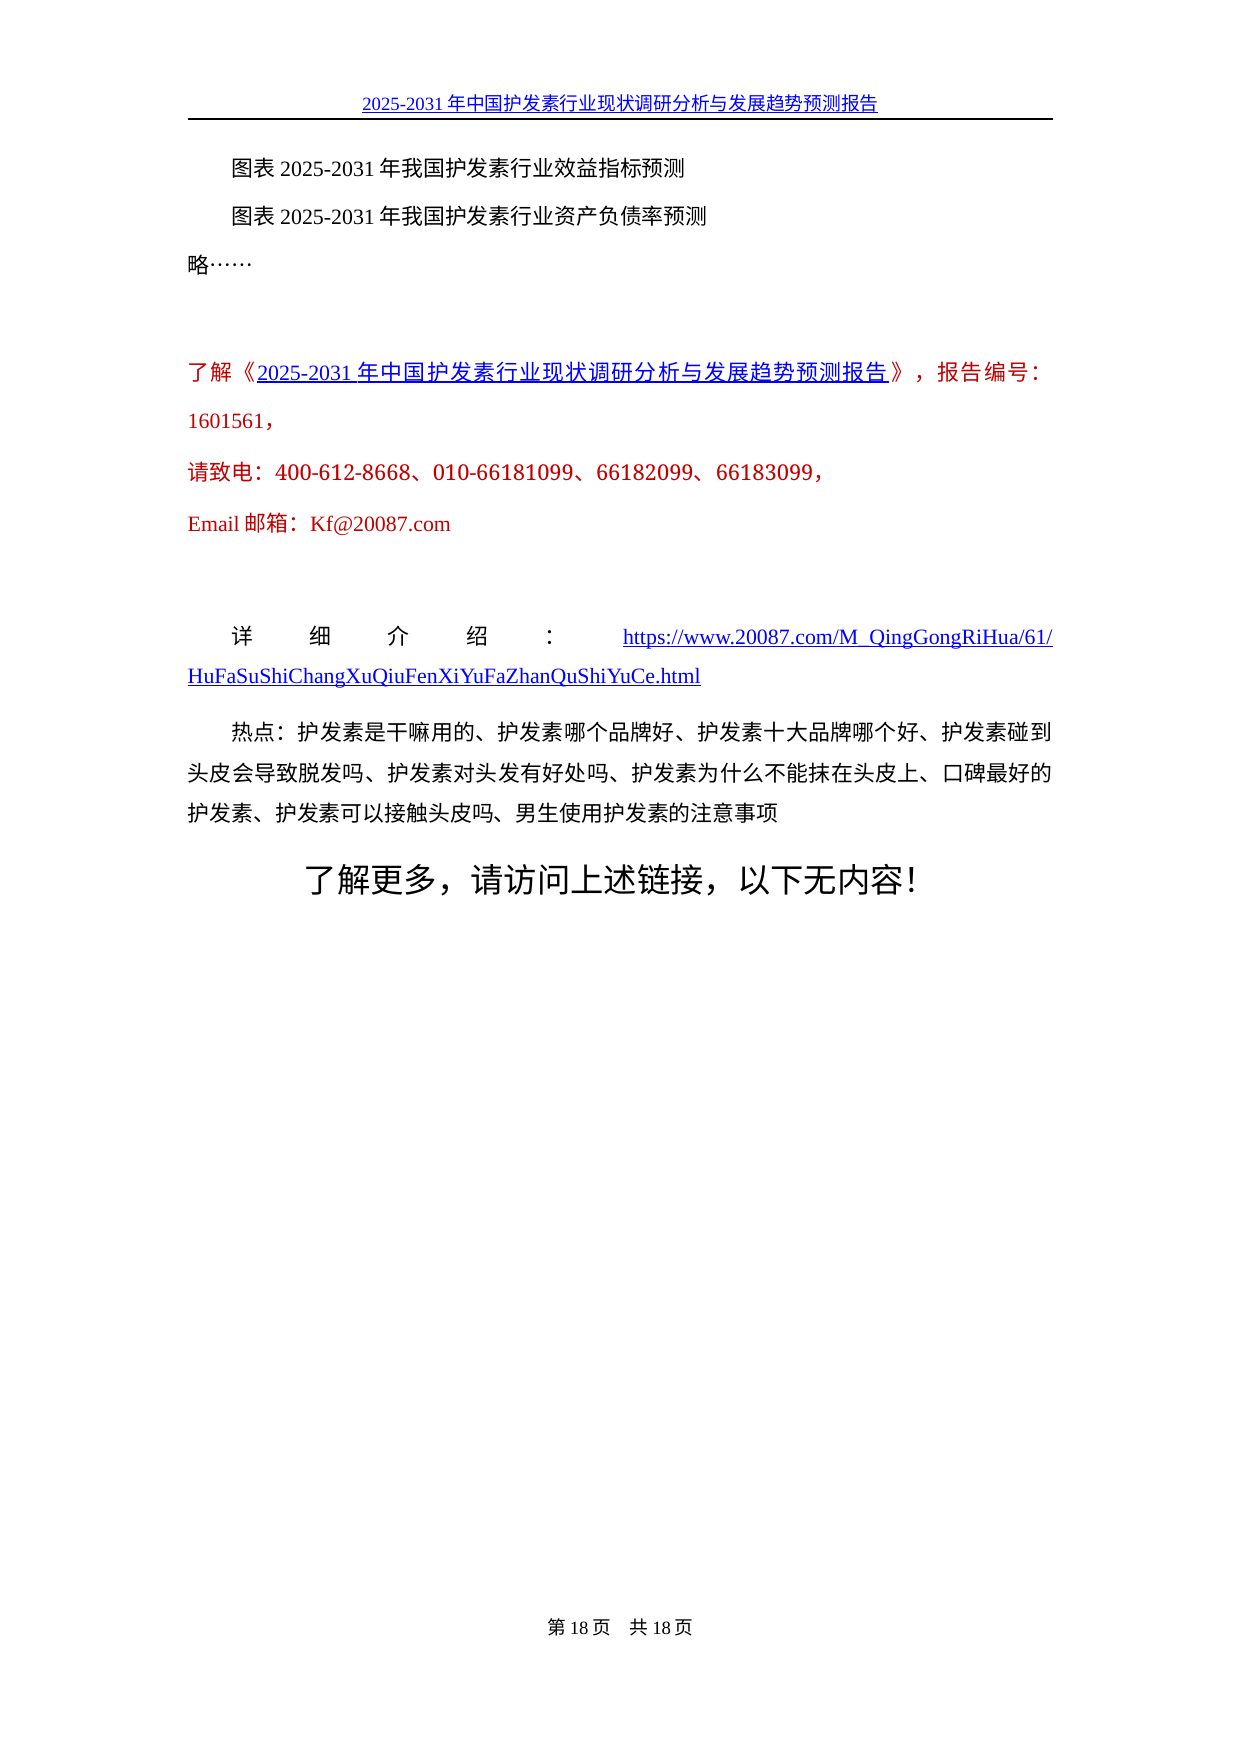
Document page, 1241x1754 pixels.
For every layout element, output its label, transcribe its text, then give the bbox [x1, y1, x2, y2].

text Email邮箱：Kf@20087.com [187, 506, 1053, 538]
text 详细介绍：https://www.20087.com/M_QingGongRiHua/61/HuFaSuShiChangXuQiuFenXiYuFaZhanQuShiYuCe.html [187, 619, 1053, 692]
title 了解更多，请访问上述链接，以下无内容！ [187, 846, 1053, 911]
text 了解《2025-2031年中国护发素行业现状调研分析与发展趋势预测报告》，报告编号：1601561， [187, 354, 1053, 435]
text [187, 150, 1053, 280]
text 请致电：400-612-8668、010-66181099、66182099、66183099， [187, 454, 1053, 487]
text 热点：护发素是干嘛用的、护发素哪个品牌好、护发素十大品牌哪个好、护发素碰到头皮会导致脱发吗、护发素对头发有好处吗、护发素为什么不能抹在头皮上、口碑最好的护发素、护发素可以接触头皮吗、男生使用护发素的注意事项 [187, 714, 1053, 828]
